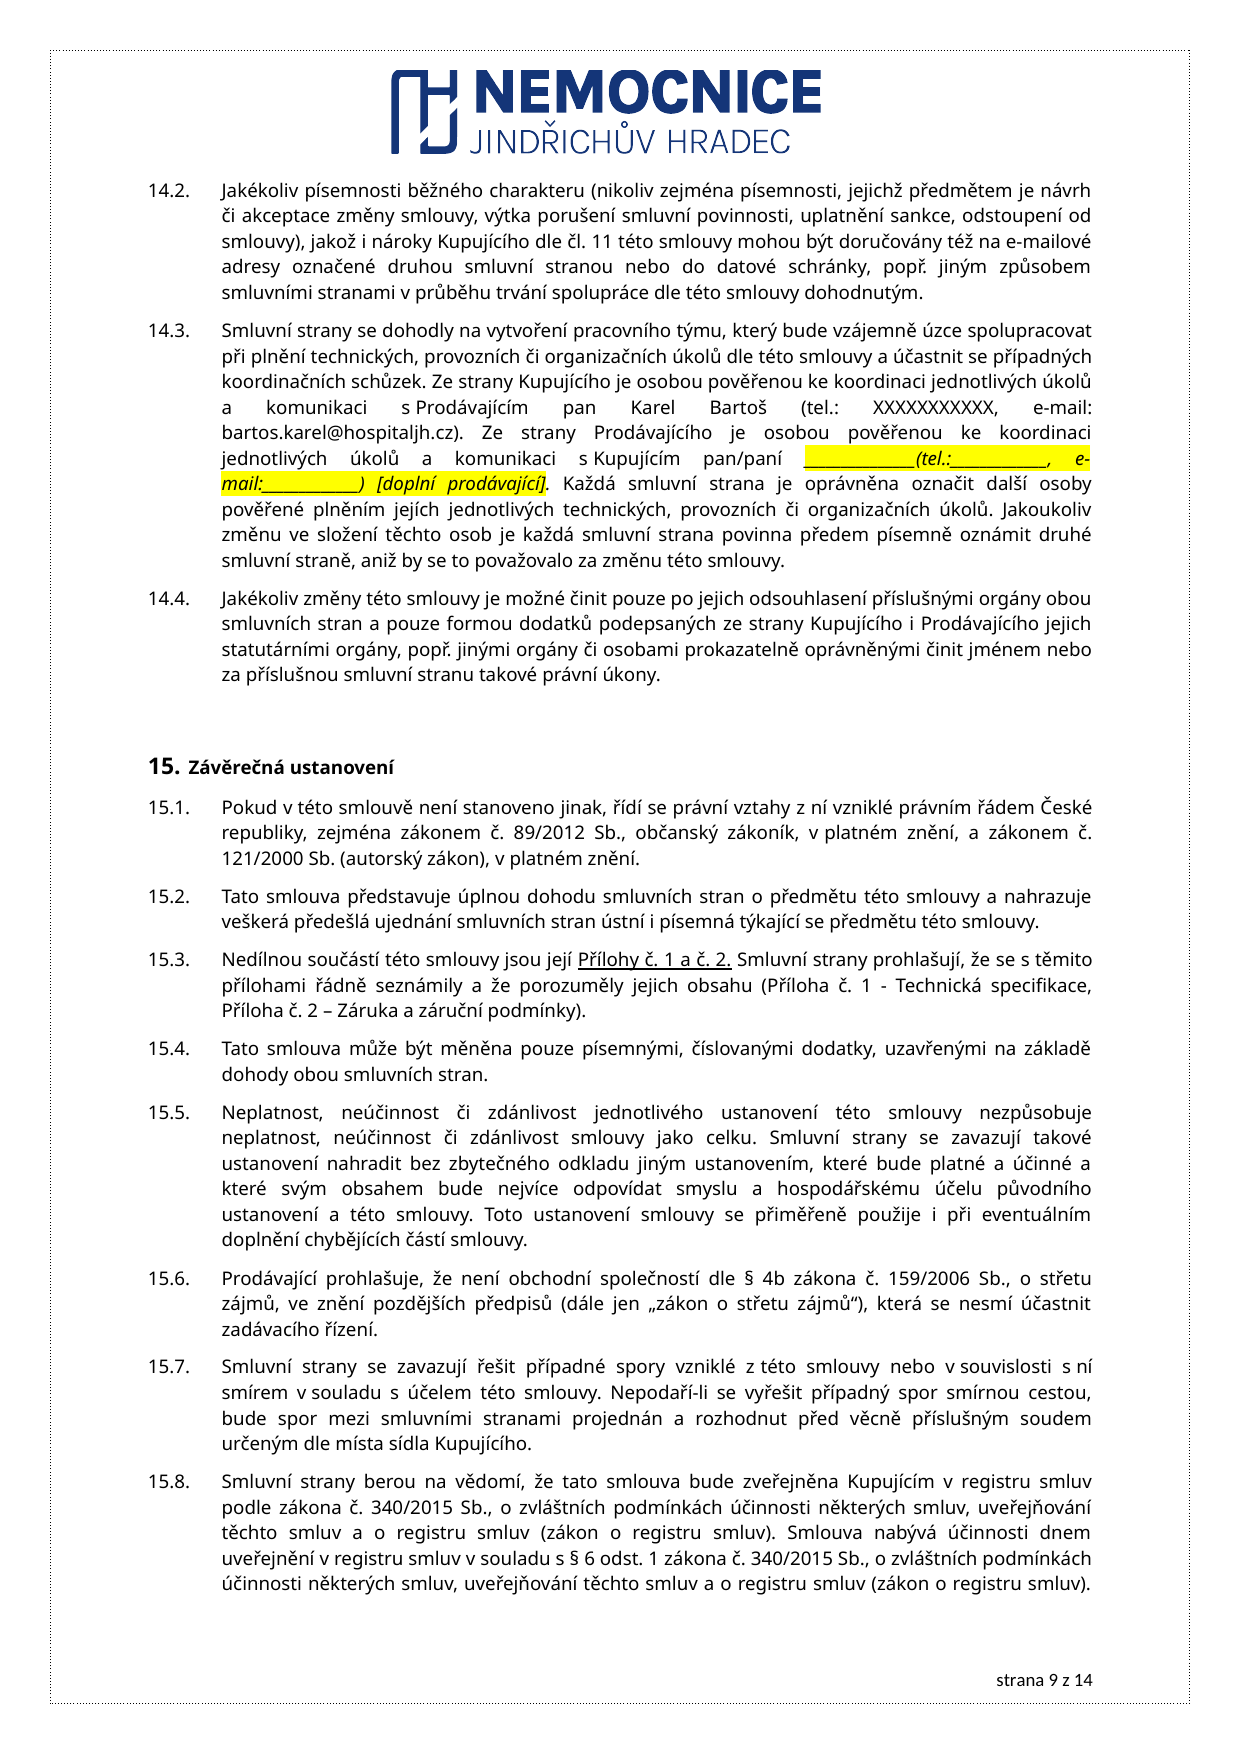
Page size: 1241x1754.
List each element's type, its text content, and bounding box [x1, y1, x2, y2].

text Smluvní strany se dohodly na vytvoření pracovního týmu, který bude vzájemně úzce spolupracovat při plnění technických, provozních či organizačních úkolů dle této smlouvy a účastnit se případných koordinačních schůzek. Ze strany Kupujícího je osobou pověřenou ke koordinaci jednotlivých úkolů a komunikaci s Prodávajícím pan Karel Bartoš (tel.: XXXXXXXXXXX, e-mail: bartos.karel@hospitaljh.cz). Ze strany Prodávajícího je osobou pověřenou ke koordinaci jednotlivých úkolů a komunikaci s Kupujícím pan/paní _______________(tel.:_____________, e-mail:_____________) [doplní prodávající]. Každá smluvní strana je oprávněna označit další osoby pověřené plněním jejích jednotlivých technických, provozních či organizačních úkolů. Jakoukoliv změnu ve složení těchto osob je každá smluvní strana povinna předem písemně oznámit druhé smluvní straně, aniž by se to považovalo za změnu této smlouvy. [148, 317, 1093, 573]
text Jakékoliv změny této smlouvy je možné činit pouze po jejich odsouhlasení příslušnými orgány obou smluvních stran a pouze formou dodatků podepsaných ze strany Kupujícího i Prodávajícího jejich statutárními orgány, popř. jinými orgány či osobami prokazatelně oprávněnými činit jménem nebo za příslušnou smluvní stranu takové právní úkony. [148, 585, 1093, 687]
picture [391, 70, 821, 154]
text Tato smlouva představuje úplnou dohodu smluvních stran o předmětu této smlouvy a nahrazuje veškerá předešlá ujednání smluvních stran ústní i písemná týkající se předmětu této smlouvy. [148, 883, 1093, 934]
text Nedílnou součástí této smlouvy jsou její Přílohy č. 1 a č. 2. Smluvní strany prohlašují, že se s těmito přílohami řádně seznámily a že porozuměly jejich obsahu (Příloha č. 1 - Technická specifikace, Příloha č. 2 – Záruka a záruční podmínky). [148, 947, 1093, 1023]
text Tato smlouva může být měněna pouze písemnými, číslovanými dodatky, uzavřenými na základě dohody obou smluvních stran. [148, 1036, 1093, 1087]
text Jakékoliv písemnosti běžného charakteru (nikoliv zejména písemnosti, jejichž předmětem je návrh či akceptace změny smlouvy, výtka porušení smluvní povinnosti, uplatnění sankce, odstoupení od smlouvy), jakož i nároky Kupujícího dle čl. 11 této smlouvy mohou být doručovány též na e-mailové adresy označené druhou smluvní stranou nebo do datové schránky, popř. jiným způsobem smluvními stranami v průběhu trvání spolupráce dle této smlouvy dohodnutým. [148, 177, 1093, 305]
text Pokud v této smlouvě není stanoveno jinak, řídí se právní vztahy z ní vzniklé právním řádem České republiky, zejména zákonem č. 89/2012 Sb., občanský zákoník, v platném znění, a zákonem č. 121/2000 Sb. (autorský zákon), v platném znění. [148, 794, 1093, 871]
list Závěrečná ustanovení [148, 750, 1093, 781]
text Prodávající prohlašuje, že není obchodní společností dle § 4b zákona č. 159/2006 Sb., o střetu zájmů, ve znění pozdějších předpisů (dále jen „zákon o střetu zájmů“), která se nesmí účastnit zadávacího řízení. [148, 1265, 1093, 1341]
text Neplatnost, neúčinnost či zdánlivost jednotlivého ustanovení této smlouvy nezpůsobuje neplatnost, neúčinnost či zdánlivost smlouvy jako celku. Smluvní strany se zavazují takové ustanovení nahradit bez zbytečného odkladu jiným ustanovením, které bude platné a účinné a které svým obsahem bude nejvíce odpovídat smyslu a hospodářskému účelu původního ustanovení a této smlouvy. Toto ustanovení smlouvy se přiměřeně použije i při eventuálním doplnění chybějících částí smlouvy. [148, 1099, 1093, 1252]
text Smluvní strany se zavazují řešit případné spory vzniklé z této smlouvy nebo v souvislosti s ní smírem v souladu s účelem této smlouvy. Nepodaří-li se vyřešit případný spor smírnou cestou, bude spor mezi smluvními stranami projednán a rozhodnut před věcně příslušným soudem určeným dle místa sídla Kupujícího. [148, 1354, 1093, 1456]
